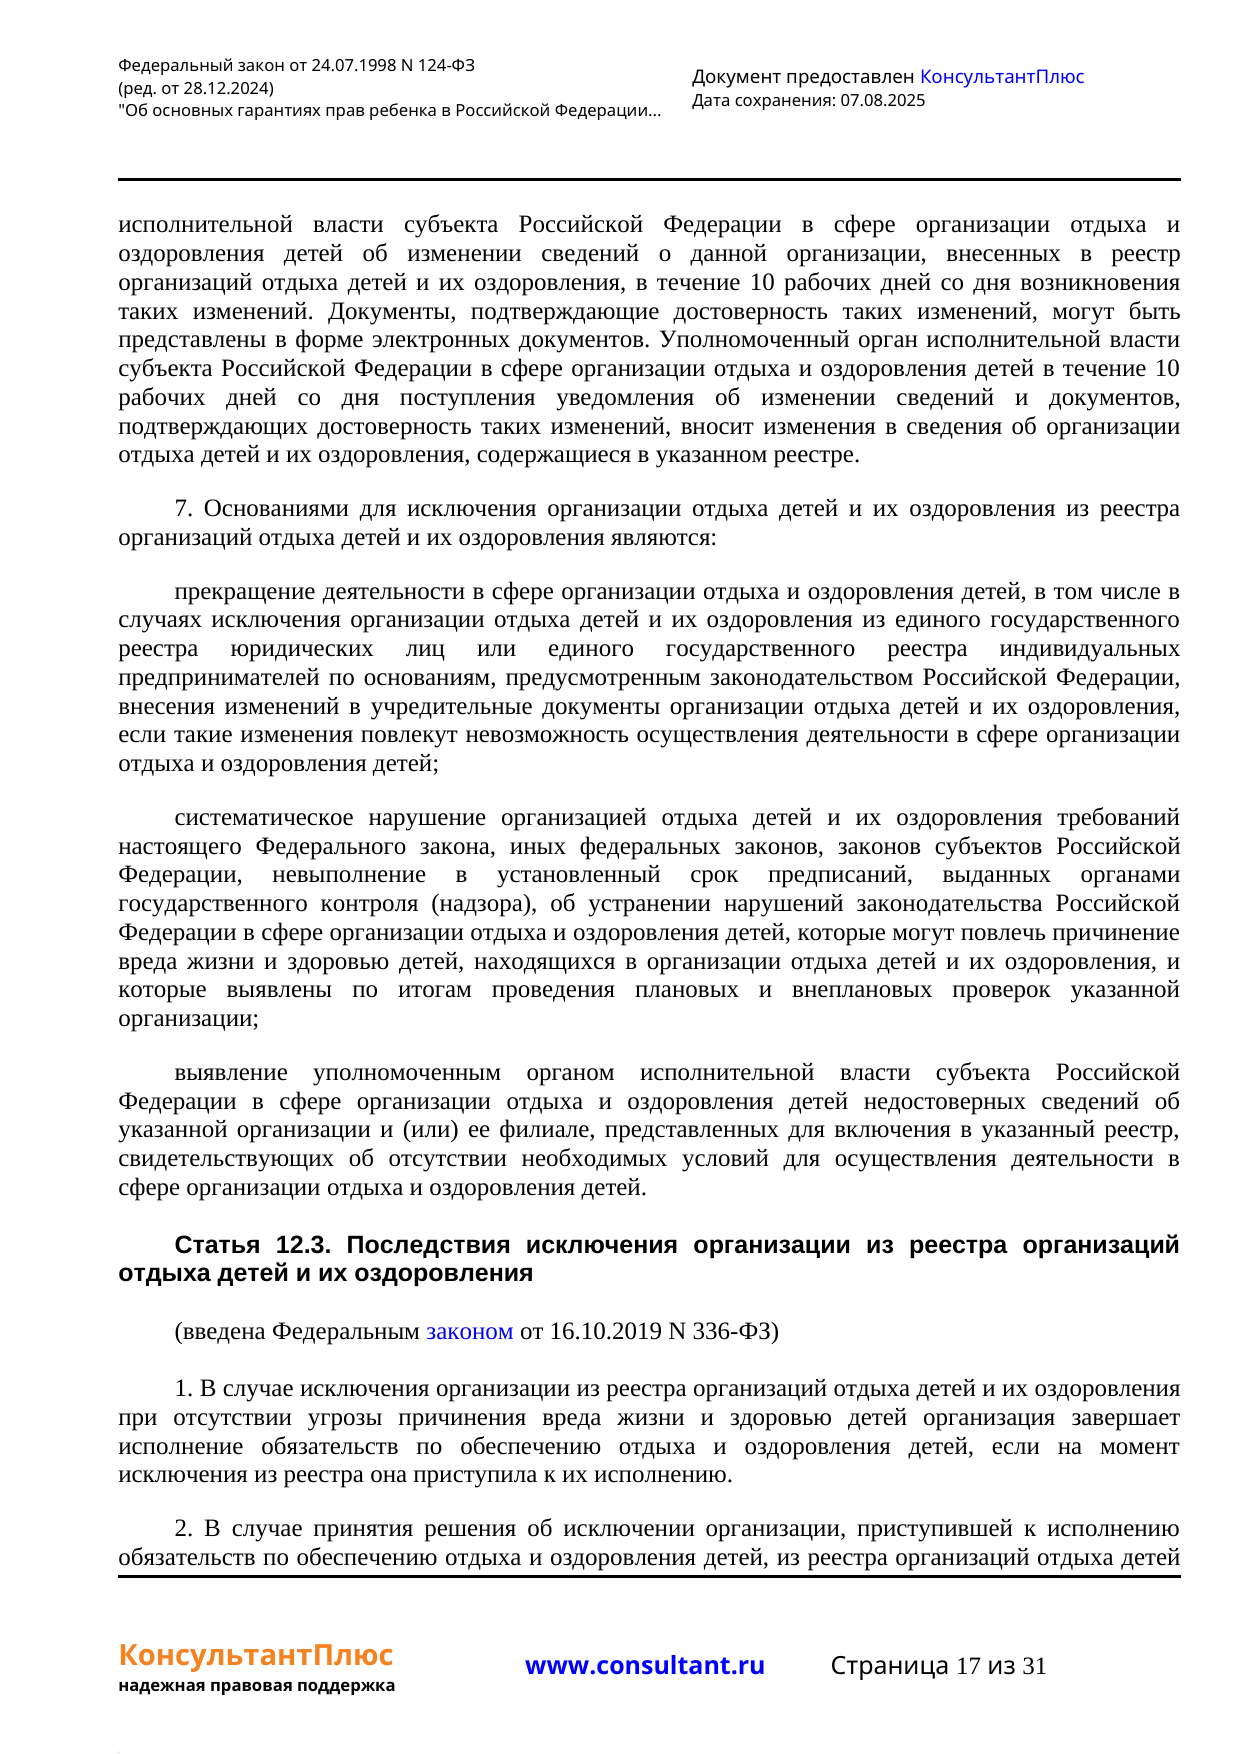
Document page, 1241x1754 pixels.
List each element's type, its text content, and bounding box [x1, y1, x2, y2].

text систематическое нарушение организацией отдыха детей и их оздоровления требований настоящего Федерального закона, иных федеральных законов, законов субъектов Российской Федерации, невыполнение в установленный срок предписаний, выданных органами государственного контроля (надзора), об устранении нарушений законодательства Российской Федерации в сфере организации отдыха и оздоровления детей, которые могут повлечь причинение вреда жизни и здоровью детей, находящихся в организации отдыха детей и их оздоровления, и которые выявлены по итогам проведения плановых и внеплановых проверок указанной организации; [118, 802, 1181, 1032]
title Статья 12.3. Последствия исключения организации из реестра организаций отдыха детей и их оздоровления [118, 1229, 1181, 1287]
text (введена Федеральным законом от 16.10.2019 N 336-ФЗ) [118, 1316, 1181, 1344]
text прекращение деятельности в сфере организации отдыха и оздоровления детей, в том числе в случаях исключения организации отдыха детей и их оздоровления из единого государственного реестра юридических лиц или единого государственного реестра индивидуальных предпринимателей по основаниям, предусмотренным законодательством Российской Федерации, внесения изменений в учредительные документы организации отдыха детей и их оздоровления, если такие изменения повлекут невозможность осуществления деятельности в сфере организации отдыха и оздоровления детей; [118, 576, 1181, 777]
text выявление уполномоченным органом исполнительной власти субъекта Российской Федерации в сфере организации отдыха и оздоровления детей недостоверных сведений об указанной организации и (или) ее филиале, представленных для включения в указанный реестр, свидетельствующих об отсутствии необходимых условий для осуществления деятельности в сфере организации отдыха и оздоровления детей. [118, 1057, 1181, 1201]
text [118, 1513, 1181, 1571]
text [118, 209, 1181, 468]
text 1. В случае исключения организации из реестра организаций отдыха детей и их оздоровления при отсутствии угрозы причинения вреда жизни и здоровью детей организация завершает исполнение обязательств по обеспечению отдыха и оздоровления детей, если на момент исключения из реестра она приступила к их исполнению. [118, 1373, 1181, 1488]
text 7. Основаниями для исключения организации отдыха детей и их оздоровления из реестра организаций отдыха детей и их оздоровления являются: [118, 493, 1181, 551]
